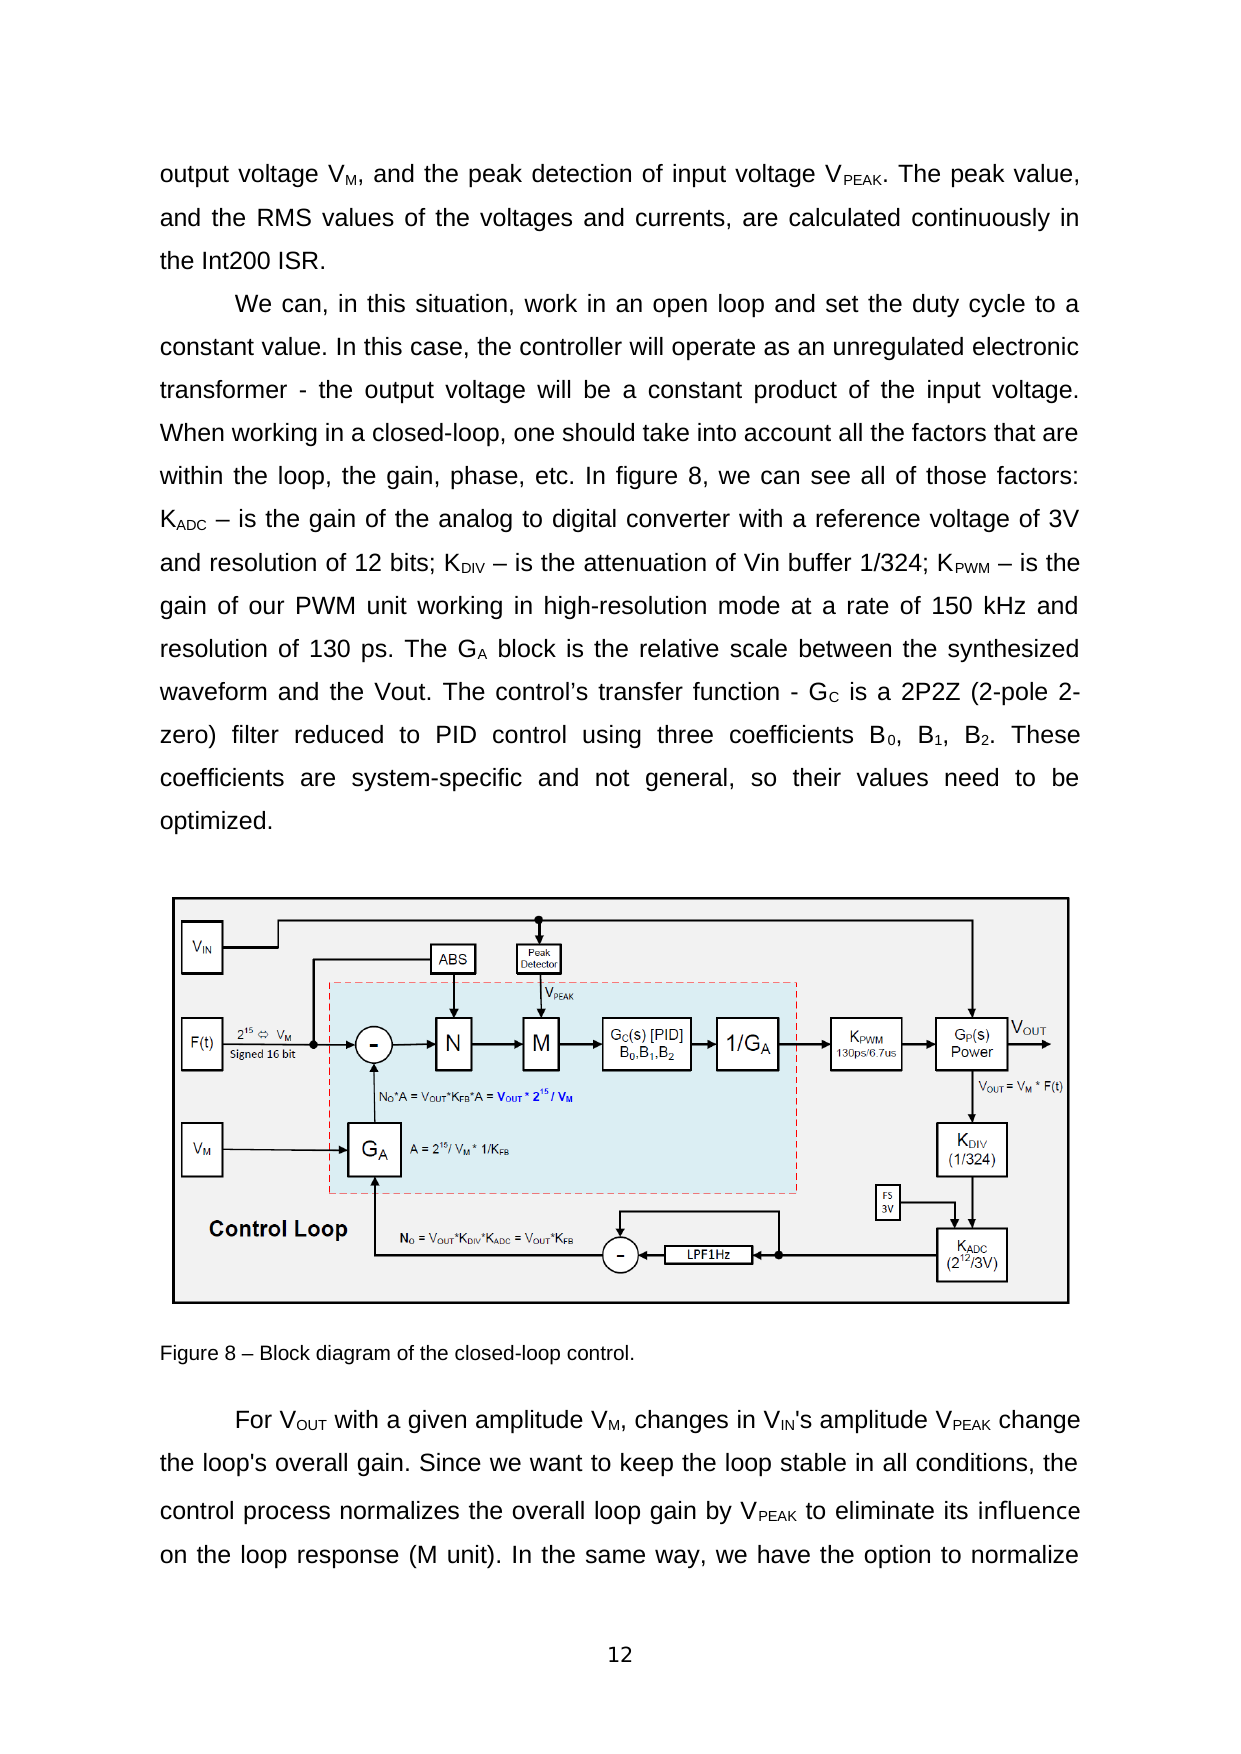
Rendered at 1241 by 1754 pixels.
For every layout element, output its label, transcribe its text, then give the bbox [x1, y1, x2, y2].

picture [170, 892, 1071, 1305]
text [159, 1405, 1081, 1569]
text Figure 8 – Block diagram of the closed-loop control. [159, 1341, 1081, 1364]
text We can, in this situation, work in an open loop and set the duty cycle to a constant value. In this case, the controller will operate as an unregulated electronic transformer - the output voltage will be a constant product of the input voltage. When working in a closed-loop, one should take into account all the factors that are within the loop, the gain, phase, etc. In figure 8, we can see all of those factors: KADC – is the gain of the analog to digital converter with a reference voltage of 3V and resolution of 12 bits; KDIV – is the attenuation of Vin buffer 1/324; KPWM – is the gain of our PWM unit working in high-resolution mode at a rate of 150 kHz and resolution of 130 ps. The GA block is the relative scale between the synthesized waveform and the Vout. The control’s transfer function - GC is a 2P2Z (2-pole 2-zero) filter reduced to PID control using three coefficients B0, B1, B2. These coefficients are system-specific and not general, so their values need to be optimized. [159, 289, 1081, 835]
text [159, 159, 1081, 274]
